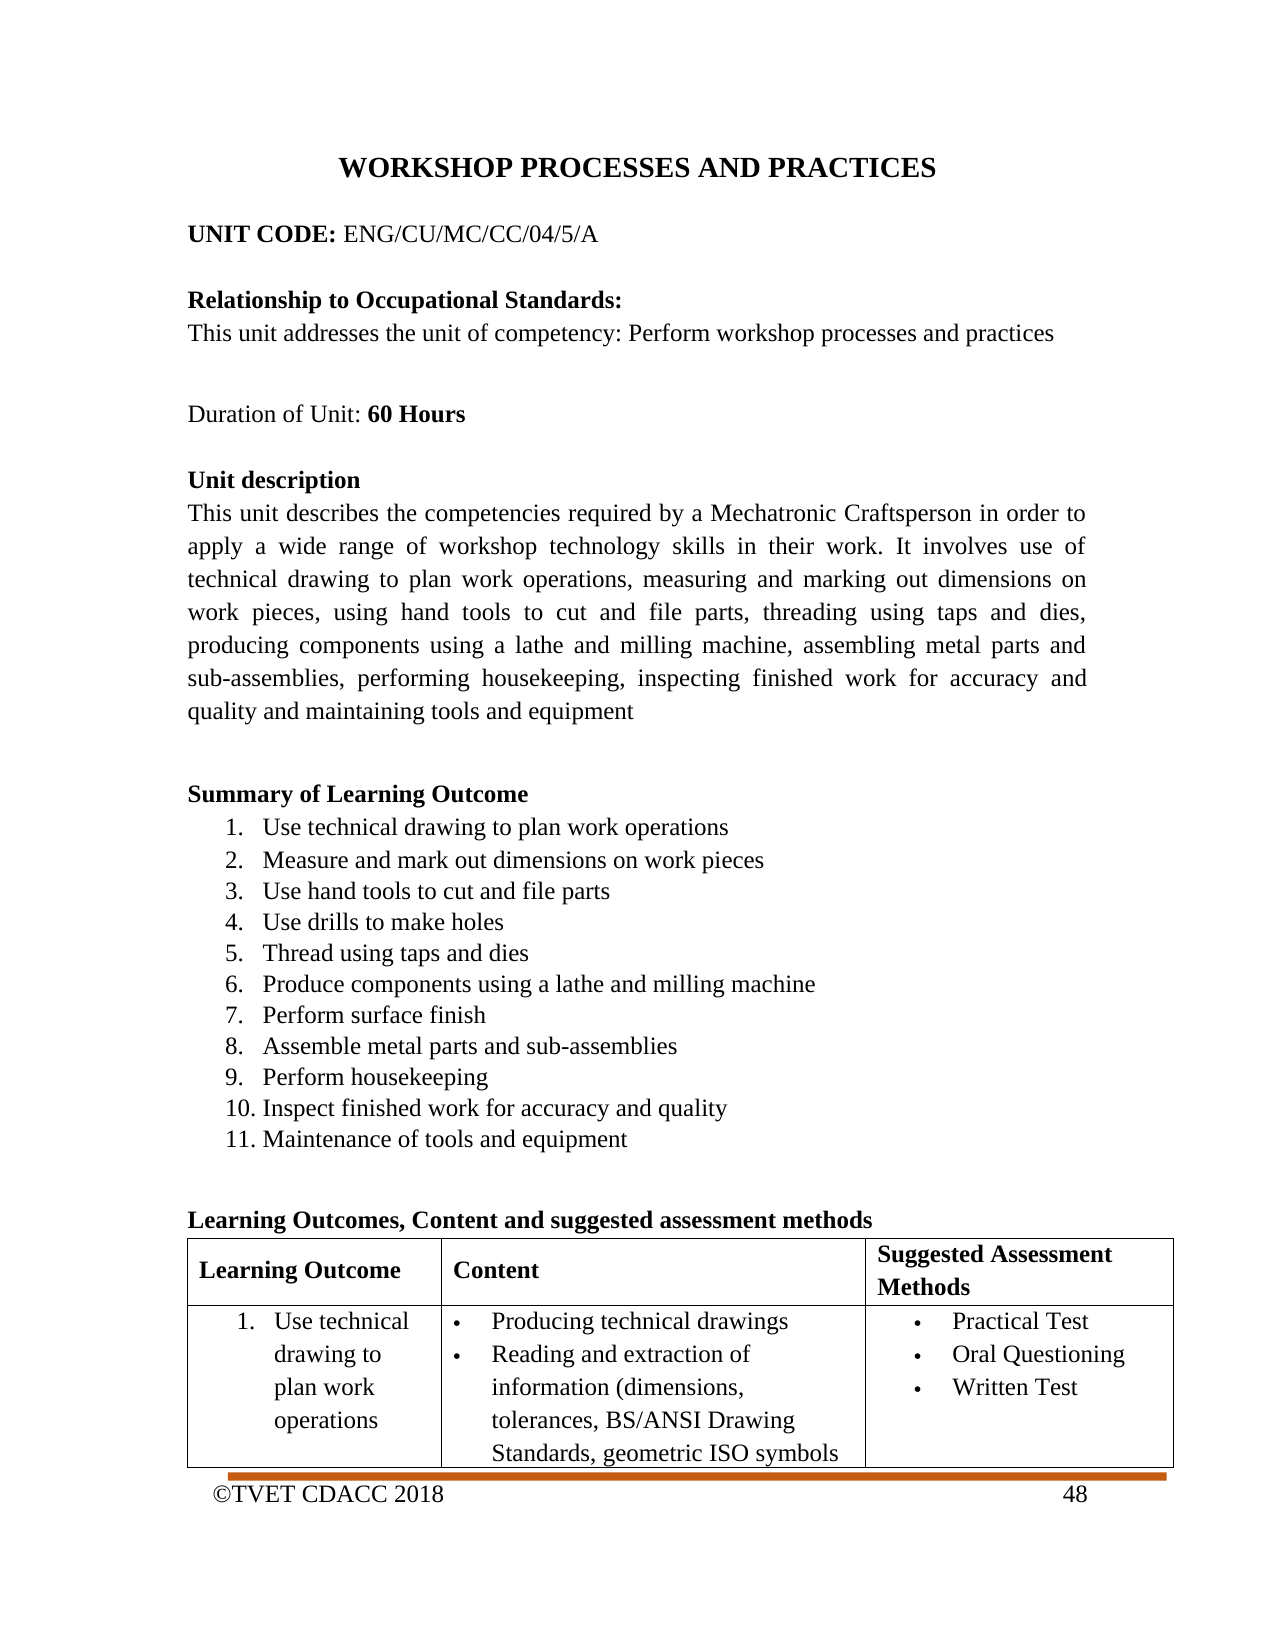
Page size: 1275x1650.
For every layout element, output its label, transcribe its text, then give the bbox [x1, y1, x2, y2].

text This unit addresses the unit of competency: Perform workshop processes and practices [187, 318, 1087, 347]
text UNIT CODE: ENG/CU/MC/CC/04/5/A [187, 219, 1087, 248]
text Summary of Learning Outcome [187, 779, 1087, 808]
list Assemble metal parts and sub-assemblies [225, 1031, 1087, 1060]
text This unit describes the competencies required by a Mechatronic Craftsperson in order to apply a wide range of workshop technology skills in their work. It involves use of technical drawing to plan work operations, measuring and marking out dimensions on work pieces, using hand tools to cut and file parts, threading using taps and dies, producing components using a lathe and milling machine, assembling metal parts and sub-assemblies, performing housekeeping, inspecting finished work for accuracy and quality and maintaining tools and equipment [187, 498, 1087, 725]
table_header Learning Outcome [188, 1239, 441, 1305]
list Produce components using a lathe and milling machine [225, 969, 1087, 998]
list Perform surface finish [225, 1000, 1087, 1029]
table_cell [866, 1306, 1173, 1467]
table_header Suggested Assessment Methods [866, 1239, 1173, 1305]
table_header Content [442, 1239, 865, 1305]
list Perform housekeeping [225, 1062, 1087, 1091]
list Measure and mark out dimensions on work pieces [225, 845, 1087, 874]
list Thread using taps and dies [225, 938, 1087, 967]
list Use hand tools to cut and file parts [225, 876, 1087, 905]
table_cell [442, 1306, 865, 1467]
text Learning Outcomes, Content and suggested assessment methods [187, 1205, 1087, 1234]
text Relationship to Occupational Standards: [187, 285, 1087, 314]
text Unit description [187, 465, 1087, 494]
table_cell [188, 1306, 441, 1467]
list Maintenance of tools and equipment [225, 1124, 1087, 1153]
text Duration of Unit: 60 Hours [187, 399, 1087, 428]
list Use technical drawing to plan work operations [225, 812, 1087, 841]
list Inspect finished work for accuracy and quality [225, 1093, 1087, 1122]
list Use drills to make holes [225, 907, 1087, 936]
subtitle WORKSHOP PROCESSES AND PRACTICES [187, 150, 1087, 183]
